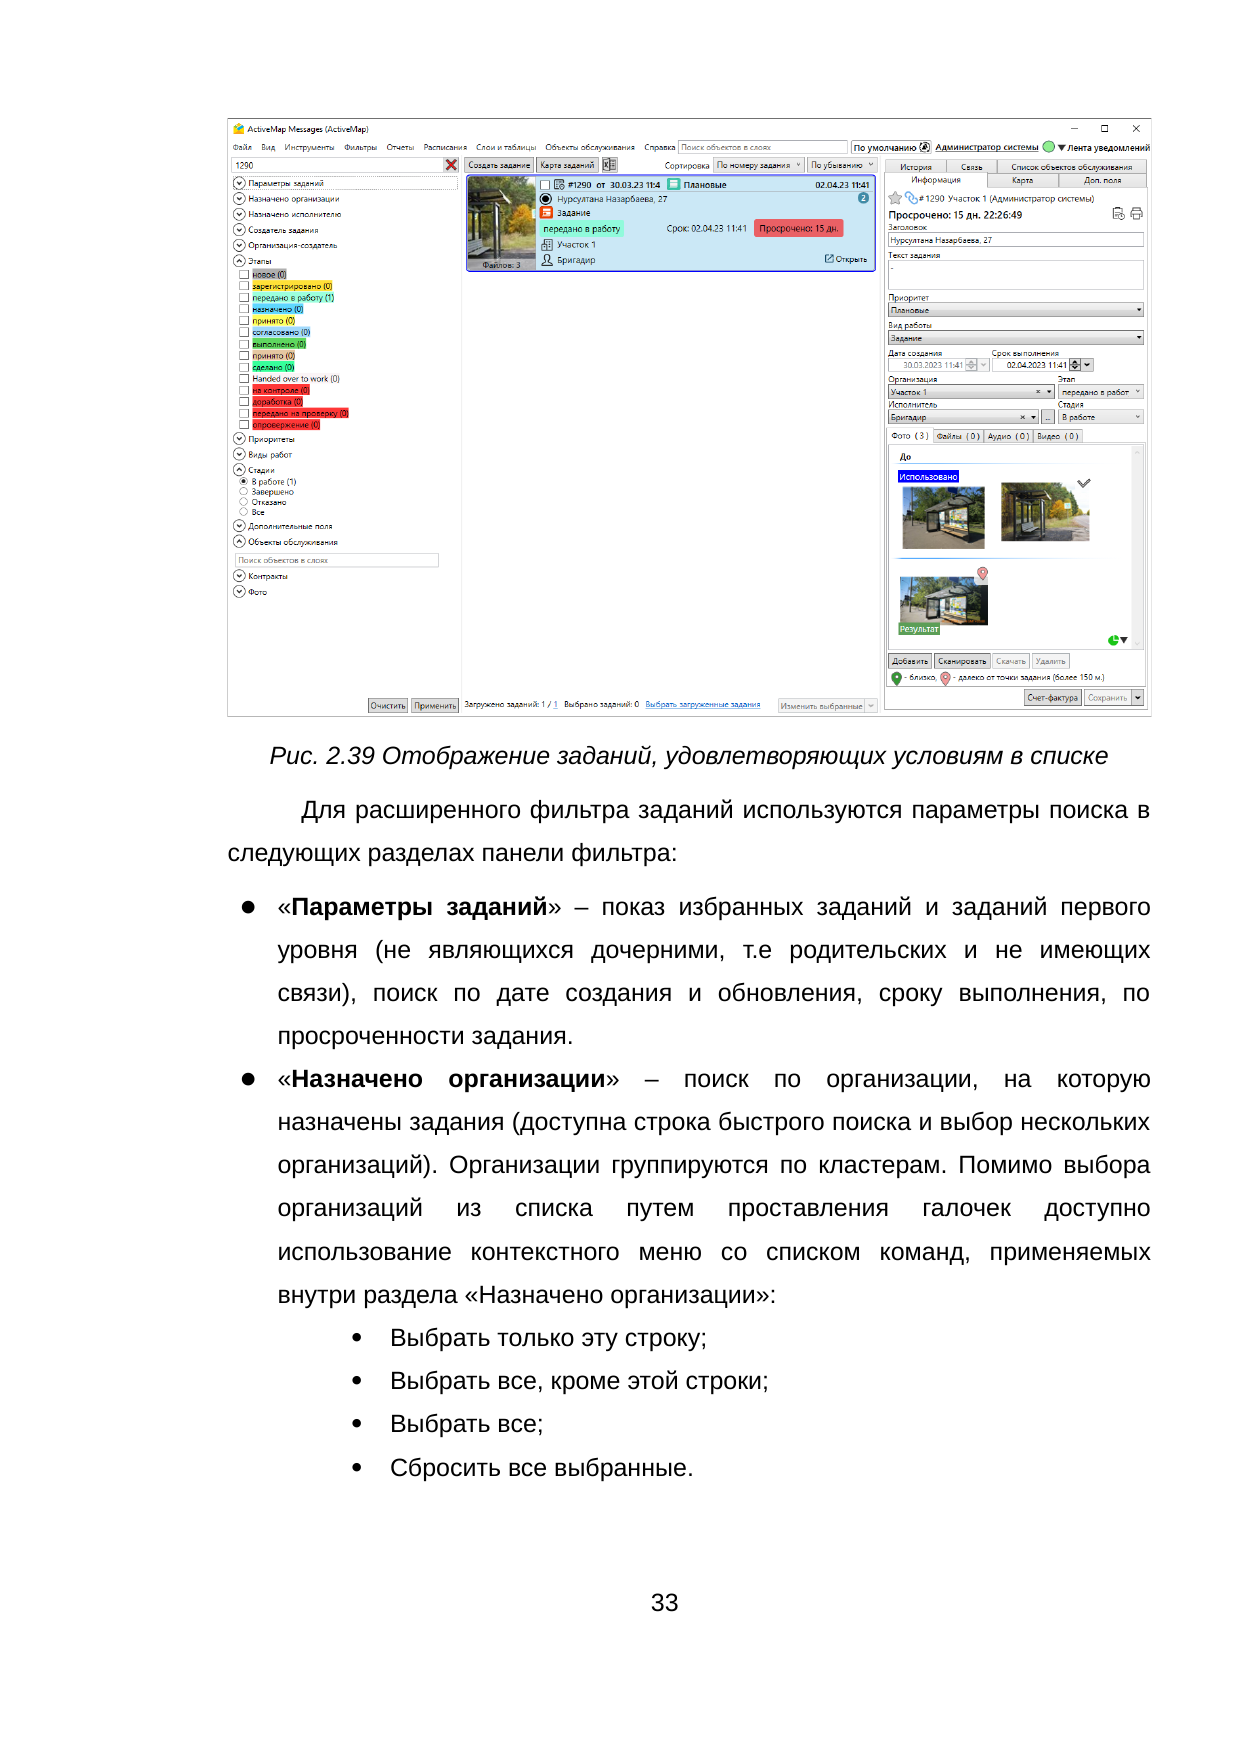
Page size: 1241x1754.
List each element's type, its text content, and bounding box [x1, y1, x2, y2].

list «Назначено организации» – поиск по организации, на которую назначены задания (доступна строка быстрого поиска и выбор нескольких организаций). Организации группируются по кластерам. Помимо выбора организаций из списка путем проставления галочек доступно использование контекстного меню со списком команд, применяемых внутри раздела «Назначено организации»: [240, 1064, 1152, 1308]
picture [227, 118, 1152, 717]
list Выбрать все, кроме этой строки; [352, 1366, 1152, 1395]
list «Параметры заданий» – показ избранных заданий и заданий первого уровня (не являющихся дочерними, т.е родительских и не имеющих связи), поиск по дате создания и обновления, сроку выполнения, по просроченности задания. [240, 892, 1152, 1050]
list Сбросить все выбранные. [352, 1452, 1152, 1481]
text Для расширенного фильтра заданий используются параметры поиска в следующих разделах панели фильтра: [227, 795, 1152, 867]
list Выбрать все; [352, 1409, 1152, 1438]
text Рис. 2.39 Отображение заданий, удовлетворяющих условиям в списке [227, 741, 1152, 770]
list Выбрать только эту строку; [352, 1323, 1152, 1352]
